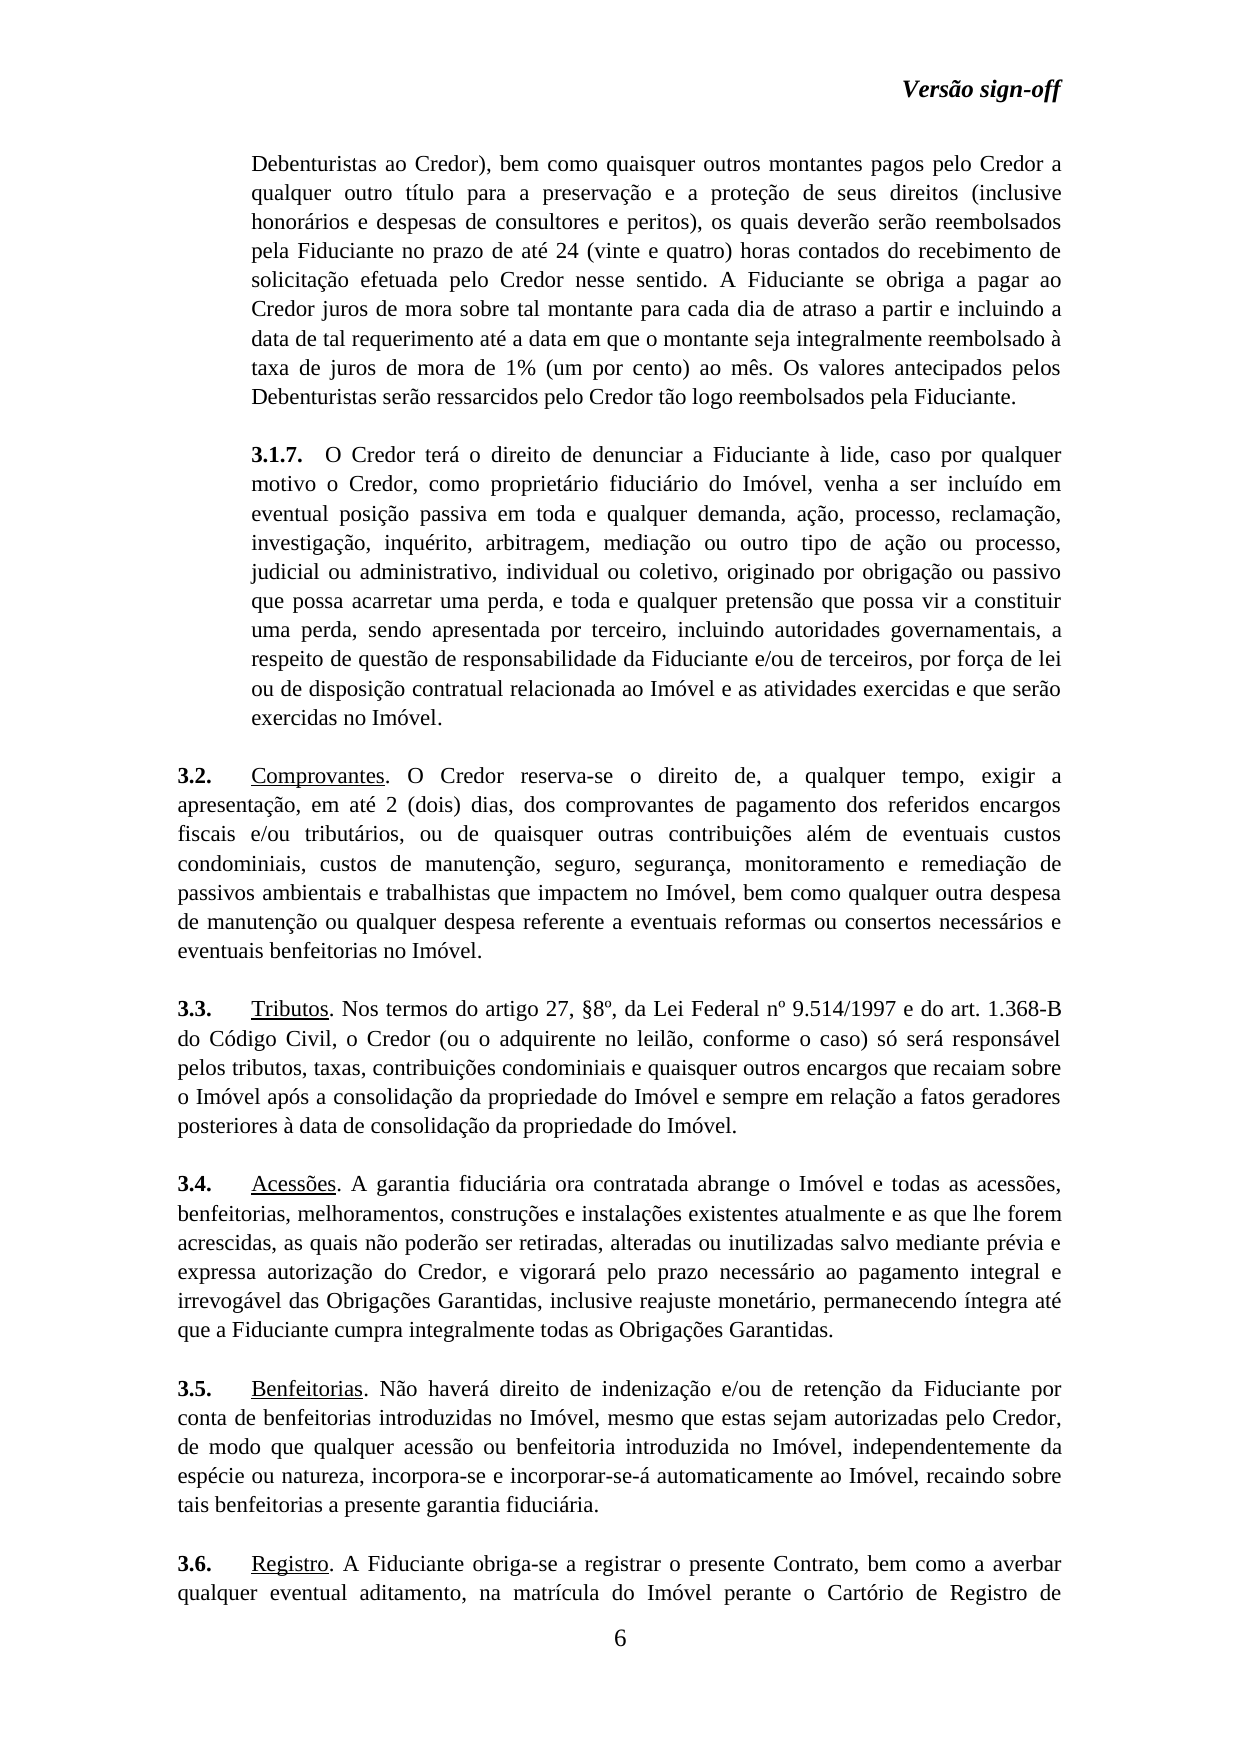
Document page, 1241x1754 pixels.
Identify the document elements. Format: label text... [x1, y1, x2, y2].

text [251, 148, 1063, 410]
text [177, 1548, 1063, 1606]
text Benfeitorias. Não haverá direito de indenização e/ou de retenção da Fiduciante por conta de benfeitorias introduzidas no Imóvel, mesmo que estas sejam autorizadas pelo Credor, de modo que qualquer acessão ou benfeitoria introduzida no Imóvel, independentemente da espécie ou natureza, incorpora-se e incorporar-se-á automaticamente ao Imóvel, recaindo sobre tais benfeitorias a presente garantia fiduciária. [177, 1373, 1063, 1518]
text O Credor terá o direito de denunciar a Fiduciante à lide, caso por qualquer motivo o Credor, como proprietário fiduciário do Imóvel, venha a ser incluído em eventual posição passiva em toda e qualquer demanda, ação, processo, reclamação, investigação, inquérito, arbitragem, mediação ou outro tipo de ação ou processo, judicial ou administrativo, individual ou coletivo, originado por obrigação ou passivo que possa acarretar uma perda, e toda e qualquer pretensão que possa vir a constituir uma perda, sendo apresentada por terceiro, incluindo autoridades governamentais, a respeito de questão de responsabilidade da Fiduciante e/ou de terceiros, por força de lei ou de disposição contratual relacionada ao Imóvel e as atividades exercidas e que serão exercidas no Imóvel. [251, 439, 1063, 731]
text Acessões. A garantia fiduciária ora contratada abrange o Imóvel e todas as acessões, benfeitorias, melhoramentos, construções e instalações existentes atualmente e as que lhe forem acrescidas, as quais não poderão ser retiradas, alteradas ou inutilizadas salvo mediante prévia e expressa autorização do Credor, e vigorará pelo prazo necessário ao pagamento integral e irrevogável das Obrigações Garantidas, inclusive reajuste monetário, permanecendo íntegra até que a Fiduciante cumpra integralmente todas as Obrigações Garantidas. [177, 1168, 1063, 1343]
text Tributos. Nos termos do artigo 27, §8º, da Lei Federal nº 9.514/1997 e do art. 1.368-B do Código Civil, o Credor (ou o adquirente no leilão, conforme o caso) só será responsável pelos tributos, taxas, contribuições condominiais e quaisquer outros encargos que recaiam sobre o Imóvel após a consolidação da propriedade do Imóvel e sempre em relação a fatos geradores posteriores à data de consolidação da propriedade do Imóvel. [177, 993, 1063, 1139]
text Comprovantes. O Credor reserva-se o direito de, a qualquer tempo, exigir a apresentação, em até 2 (dois) dias, dos comprovantes de pagamento dos referidos encargos fiscais e/ou tributários, ou de quaisquer outras contribuições além de eventuais custos condominiais, custos de manutenção, seguro, segurança, monitoramento e remediação de passivos ambientais e trabalhistas que impactem no Imóvel, bem como qualquer outra despesa de manutenção ou qualquer despesa referente a eventuais reformas ou consertos necessários e eventuais benfeitorias no Imóvel. [177, 760, 1063, 964]
